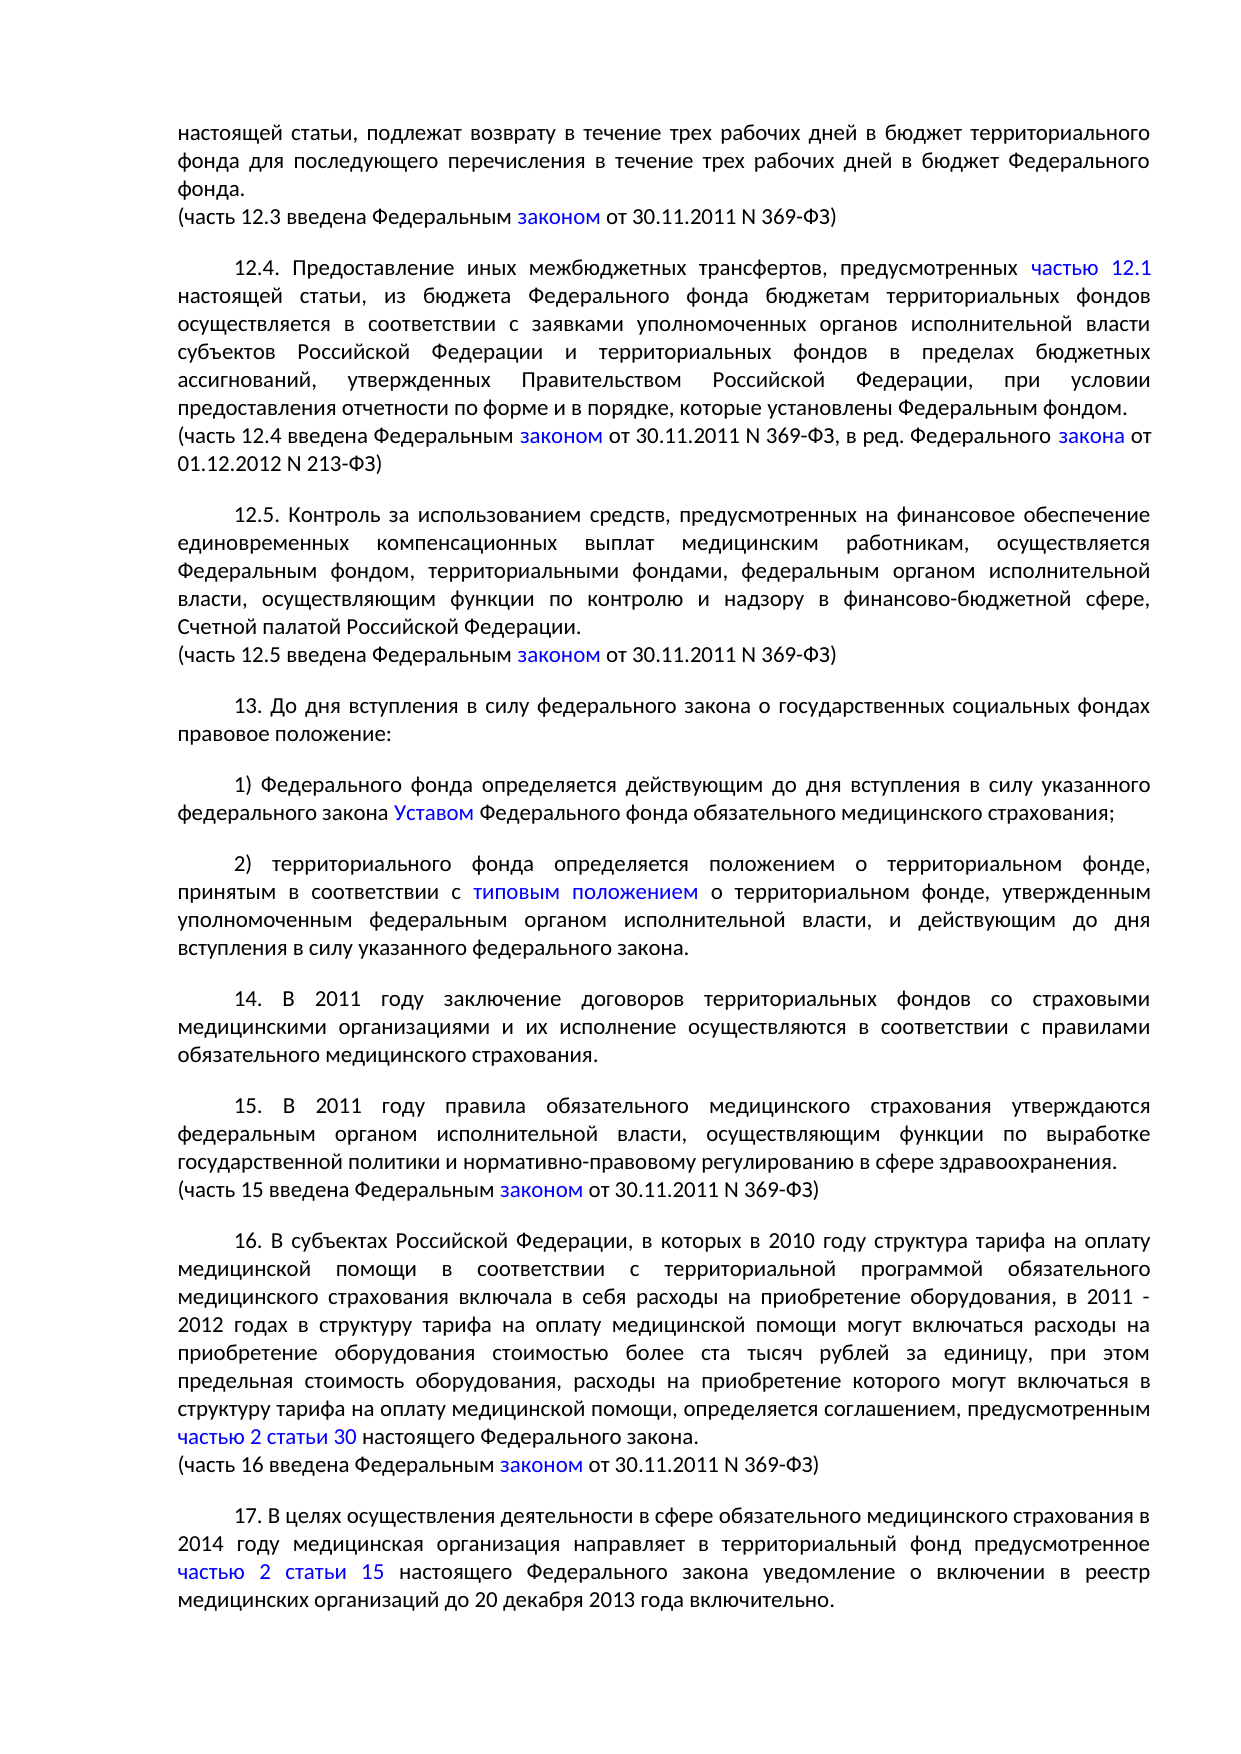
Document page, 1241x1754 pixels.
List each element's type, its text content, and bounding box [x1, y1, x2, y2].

text 1) Федерального фонда определяется действующим до дня вступления в силу указанного федерального закона Уставом Федерального фонда обязательного медицинского страхования; [177, 770, 1152, 826]
text (часть 12.3 введена Федеральным законом от 30.11.2011 N 369-ФЗ) [177, 202, 1152, 230]
text 13. До дня вступления в силу федерального закона о государственных социальных фондах правовое положение: [177, 691, 1152, 747]
text 14. В 2011 году заключение договоров территориальных фондов со страховыми медицинскими организациями и их исполнение осуществляются в соответствии с правилами обязательного медицинского страхования. [177, 984, 1152, 1068]
text 2) территориального фонда определяется положением о территориальном фонде, принятым в соответствии с типовым положением о территориальном фонде, утвержденным уполномоченным федеральным органом исполнительной власти, и действующим до дня вступления в силу указанного федерального закона. [177, 849, 1152, 961]
text 12.4. Предоставление иных межбюджетных трансфертов, предусмотренных частью 12.1 настоящей статьи, из бюджета Федерального фонда бюджетам территориальных фондов осуществляется в соответствии с заявками уполномоченных органов исполнительной власти субъектов Российской Федерации и территориальных фондов в пределах бюджетных ассигнований, утвержденных Правительством Российской Федерации, при условии предоставления отчетности по форме и в порядке, которые установлены Федеральным фондом. [177, 253, 1152, 421]
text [177, 118, 1152, 202]
text (часть 16 введена Федеральным законом от 30.11.2011 N 369-ФЗ) [177, 1450, 1152, 1478]
text 17. В целях осуществления деятельности в сфере обязательного медицинского страхования в 2014 году медицинская организация направляет в территориальный фонд предусмотренное частью 2 статьи 15 настоящего Федерального закона уведомление о включении в реестр медицинских организаций до 20 декабря 2013 года включительно. [177, 1501, 1152, 1613]
text (часть 15 введена Федеральным законом от 30.11.2011 N 369-ФЗ) [177, 1175, 1152, 1203]
text (часть 12.4 введена Федеральным законом от 30.11.2011 N 369-ФЗ, в ред. Федерального закона от 01.12.2012 N 213-ФЗ) [177, 421, 1152, 477]
text 16. В субъектах Российской Федерации, в которых в 2010 году структура тарифа на оплату медицинской помощи в соответствии с территориальной программой обязательного медицинского страхования включала в себя расходы на приобретение оборудования, в 2011 - 2012 годах в структуру тарифа на оплату медицинской помощи могут включаться расходы на приобретение оборудования стоимостью более ста тысяч рублей за единицу, при этом предельная стоимость оборудования, расходы на приобретение которого могут включаться в структуру тарифа на оплату медицинской помощи, определяется соглашением, предусмотренным частью 2 статьи 30 настоящего Федерального закона. [177, 1226, 1152, 1450]
text 15. В 2011 году правила обязательного медицинского страхования утверждаются федеральным органом исполнительной власти, осуществляющим функции по выработке государственной политики и нормативно-правовому регулированию в сфере здравоохранения. [177, 1091, 1152, 1175]
text 12.5. Контроль за использованием средств, предусмотренных на финансовое обеспечение единовременных компенсационных выплат медицинским работникам, осуществляется Федеральным фондом, территориальными фондами, федеральным органом исполнительной власти, осуществляющим функции по контролю и надзору в финансово-бюджетной сфере, Счетной палатой Российской Федерации. [177, 500, 1152, 640]
text (часть 12.5 введена Федеральным законом от 30.11.2011 N 369-ФЗ) [177, 640, 1152, 668]
